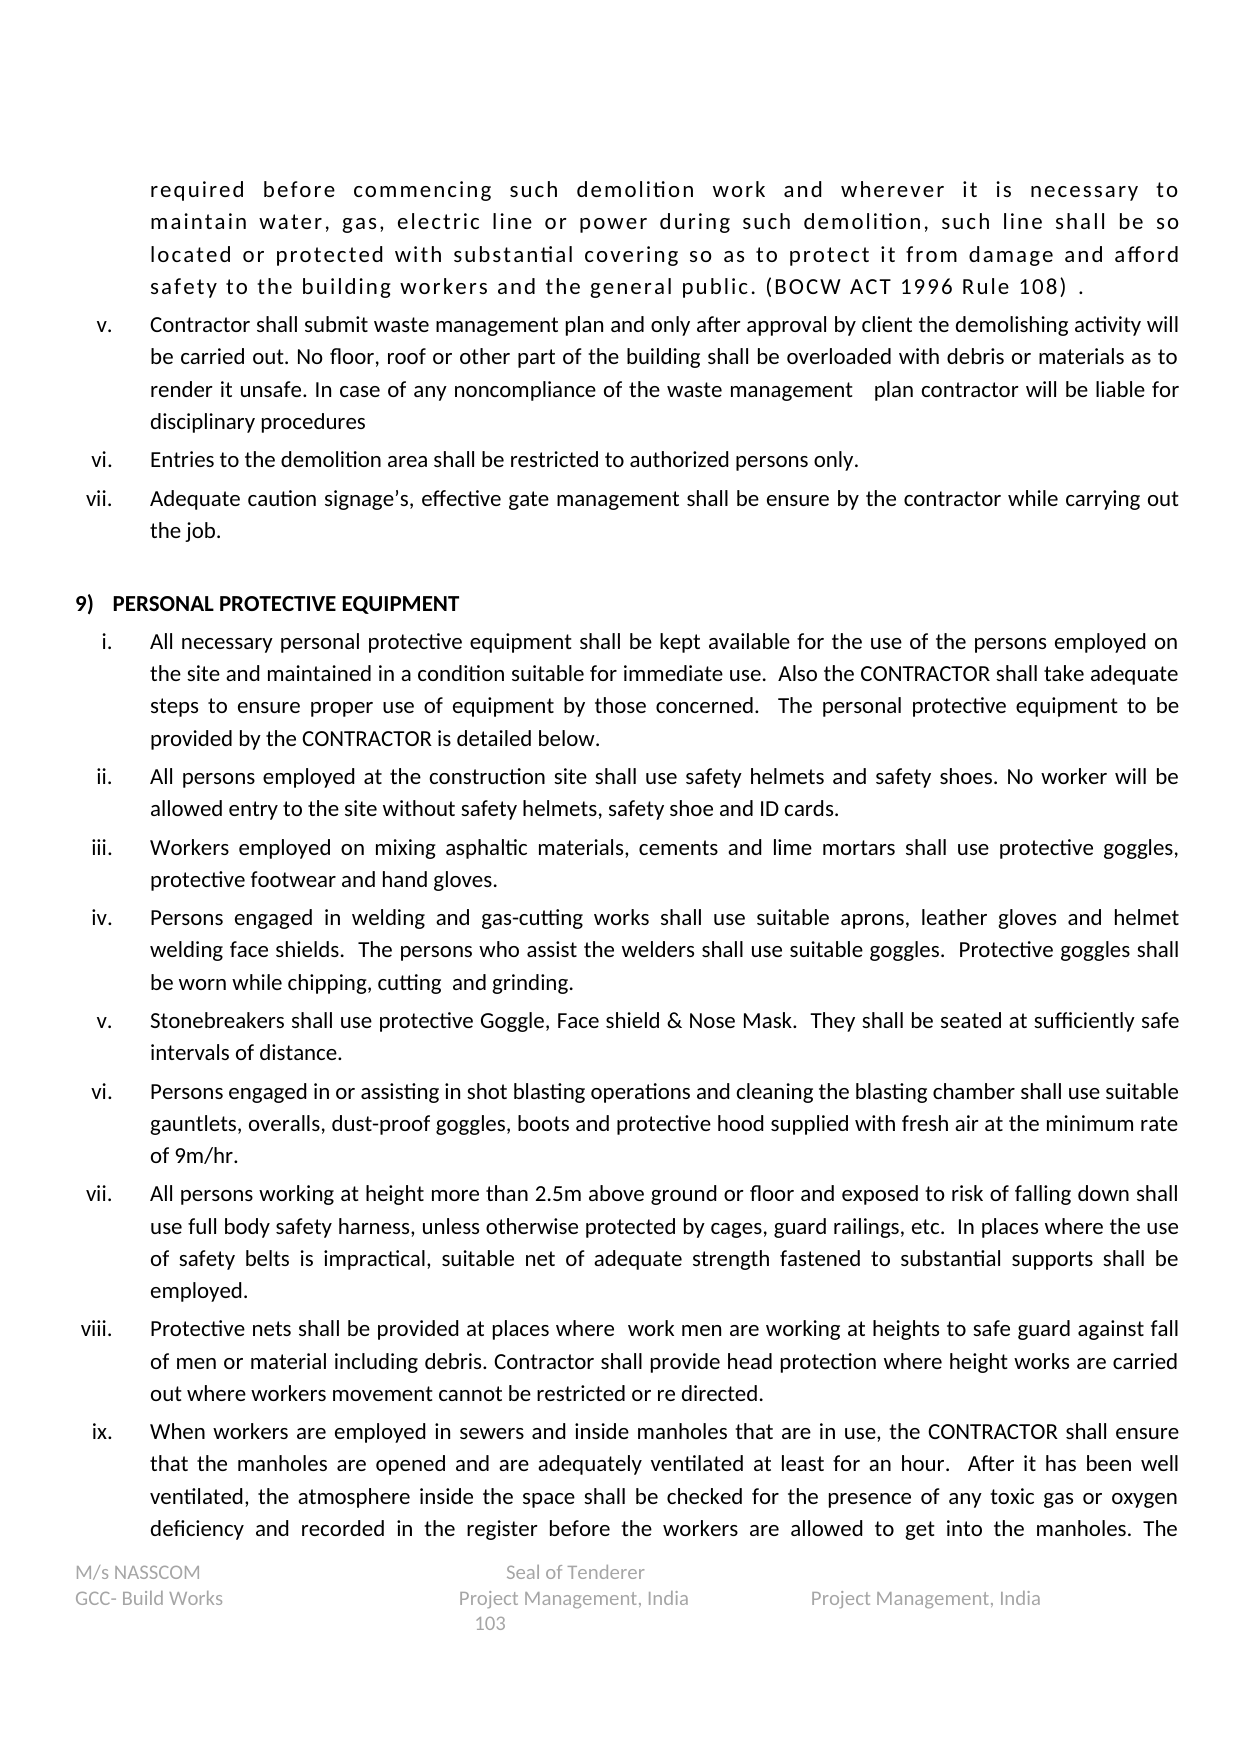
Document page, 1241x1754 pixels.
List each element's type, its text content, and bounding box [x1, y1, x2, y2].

list Stonebreakers shall use protective Goggle, Face shield & Nose Mask. They shall be seated at sufficiently safe intervals of distance. [112, 1006, 1181, 1066]
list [112, 1417, 1181, 1542]
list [112, 175, 1181, 300]
list All persons employed at the construction site shall use safety helmets and safety shoes. No worker will be allowed entry to the site without safety helmets, safety shoe and ID cards. [112, 762, 1181, 822]
list Contractor shall submit waste management plan and only after approval by client the demolishing activity will be carried out. No floor, roof or other part of the building shall be overloaded with debris or materials as to render it unsafe. In case of any noncompliance of the waste management plan contractor will be liable for disciplinary procedures [112, 310, 1181, 435]
list Persons engaged in welding and gas-cutting works shall use suitable aprons, leather gloves and helmet welding face shields. The persons who assist the welders shall use suitable goggles. Protective goggles shall be worn while chipping, cutting and grinding. [112, 903, 1181, 996]
list Workers employed on mixing asphaltic materials, cements and lime mortars shall use protective goggles, protective footwear and hand gloves. [112, 833, 1181, 893]
list Adequate caution signage’s, effective gate management shall be ensure by the contractor while carrying out the job. [112, 484, 1181, 544]
list All necessary personal protective equipment shall be kept available for the use of the persons employed on the site and maintained in a condition suitable for immediate use. Also the CONTRACTOR shall take adequate steps to ensure proper use of equipment by those concerned. The personal protective equipment to be provided by the CONTRACTOR is detailed below. [112, 627, 1181, 752]
list Persons engaged in or assisting in shot blasting operations and cleaning the blasting chamber shall use suitable gauntlets, overalls, dust-proof goggles, boots and protective hood supplied with fresh air at the minimum rate of 9m/hr. [112, 1077, 1181, 1169]
list Entries to the demolition area shall be restricted to authorized persons only. [112, 445, 1181, 473]
list All persons working at height more than 2.5m above ground or floor and exposed to risk of falling down shall use full body safety harness, unless otherwise protected by cages, guard railings, etc. In places where the use of safety belts is impractical, suitable net of adequate strength fastened to substantial supports shall be employed. [112, 1179, 1181, 1304]
list Protective nets shall be provided at places where work men are working at heights to safe guard against fall of men or material including debris. Contractor shall provide head protection where height works are carried out where workers movement cannot be restricted or re directed. [112, 1314, 1181, 1407]
list PERSONAL PROTECTIVE EQUIPMENT [75, 589, 1181, 617]
